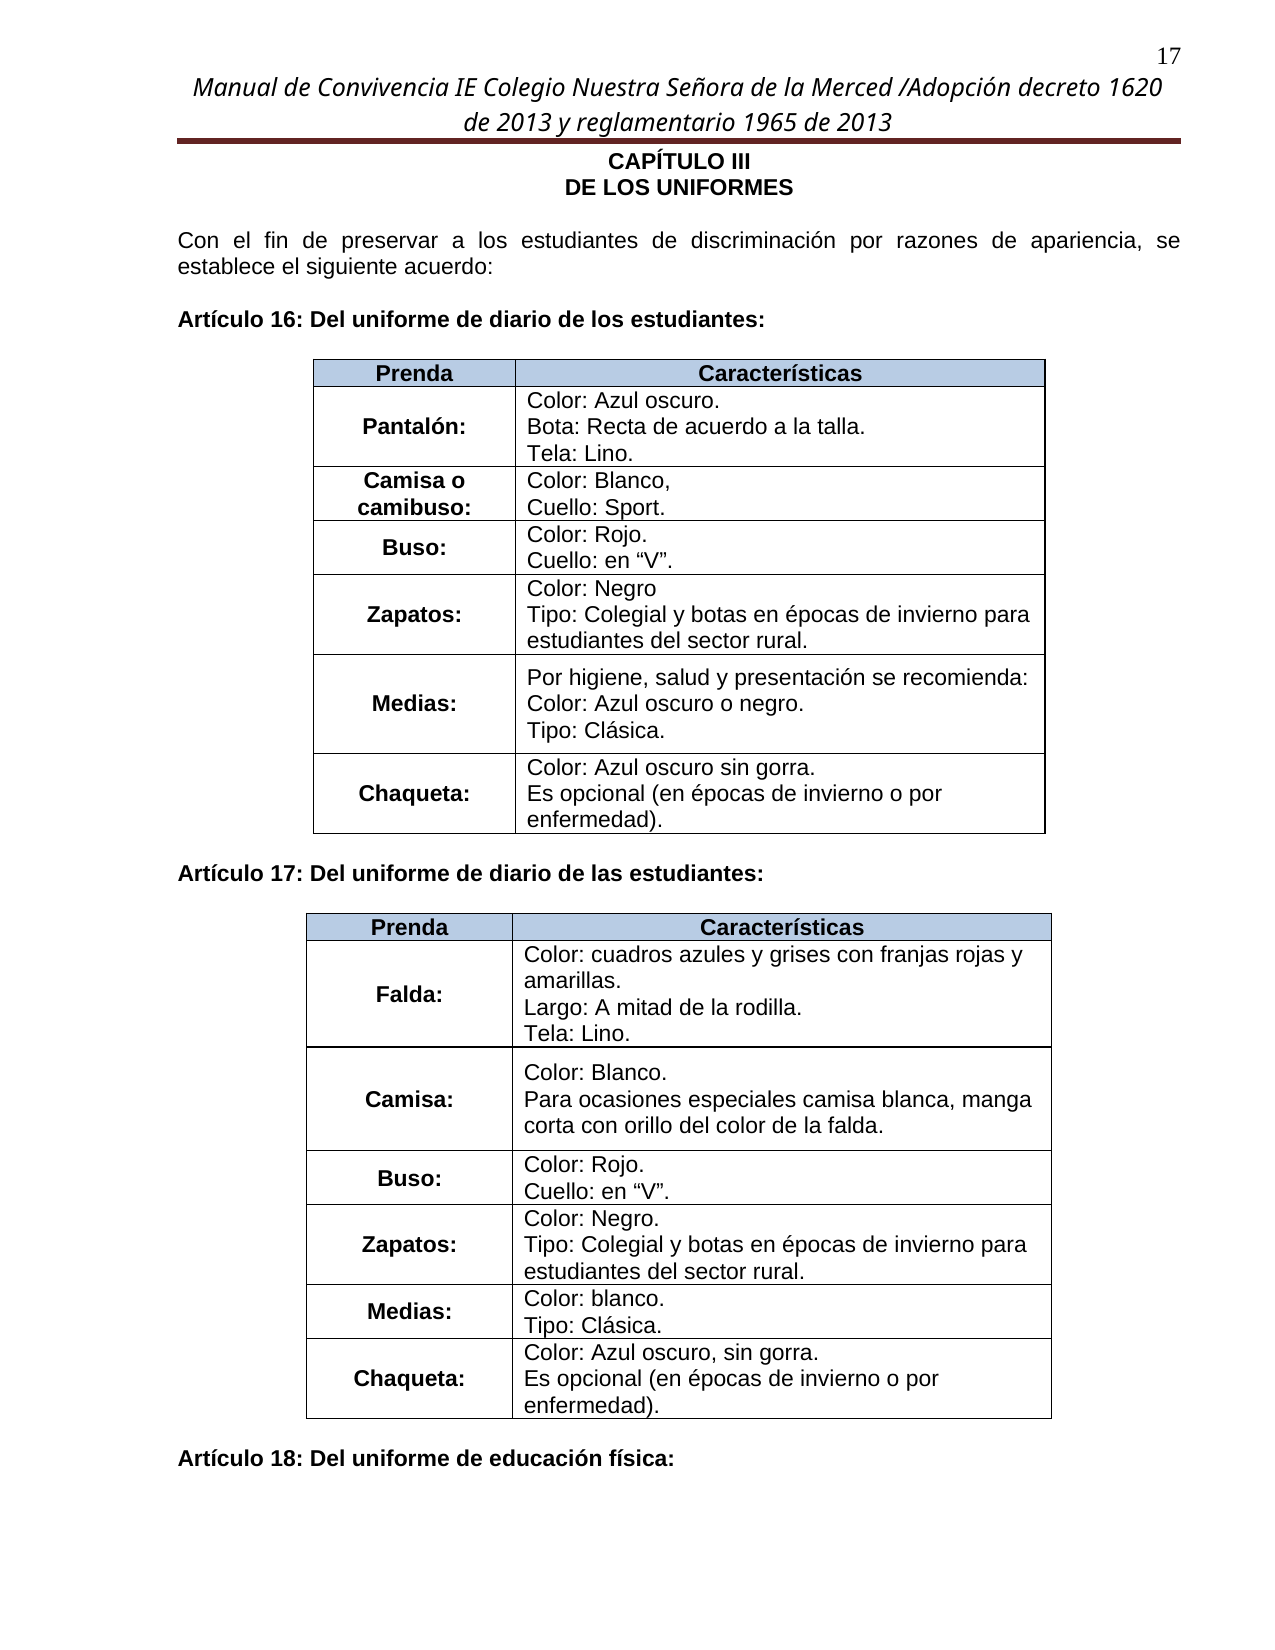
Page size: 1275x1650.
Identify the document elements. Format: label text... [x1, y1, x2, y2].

table_cell Color: Azul oscuro, sin gorra. Es opcional (en épocas de invierno o por enfermedad). [513, 1339, 1051, 1418]
table_cell Color: Blanco, Cuello: Sport. [516, 467, 1044, 520]
text Artículo 16: Del uniforme de diario de los estudiantes: [177, 306, 1181, 332]
table_cell Color: blanco. Tipo: Clásica. [513, 1285, 1051, 1338]
text Artículo 18: Del uniforme de educación física: [177, 1445, 1181, 1472]
text CAPÍTULO III [177, 148, 1181, 174]
table_cell Chaqueta: [307, 1339, 512, 1418]
table_cell Chaqueta: [314, 754, 515, 832]
table_cell Por higiene, salud y presentación se recomienda: Color: Azul oscuro o negro. Tipo: Clásica. [516, 655, 1044, 752]
table_cell Falda: [307, 941, 512, 1046]
table_cell Camisa: [307, 1048, 512, 1150]
table_cell Zapatos: [307, 1205, 512, 1284]
table_cell Color: Negro. Tipo: Colegial y botas en épocas de invierno para estudiantes del sector rural. [513, 1205, 1051, 1284]
table_cell Color: Rojo. Cuello: en “V”. [516, 521, 1044, 573]
table_header Características [513, 914, 1051, 940]
table_cell Medias: [307, 1285, 512, 1338]
table_cell Medias: [314, 655, 515, 752]
text Artículo 17: Del uniforme de diario de las estudiantes: [177, 860, 1181, 886]
text Con el fin de preservar a los estudiantes de discriminación por razones de apariencia, se establece el siguiente acuerdo: [177, 227, 1181, 279]
table_cell Buso: [314, 521, 515, 573]
table_cell Pantalón: [314, 387, 515, 466]
table_cell Color: cuadros azules y grises con franjas rojas y amarillas. Largo: A mitad de la rodilla. Tela: Lino. [513, 941, 1051, 1046]
table_cell Color: Blanco. Para ocasiones especiales camisa blanca, manga corta con orillo del color de la falda. [513, 1048, 1051, 1150]
table_header Prenda [307, 914, 512, 940]
table_header Prenda [314, 360, 515, 386]
table_cell Color: Azul oscuro. Bota: Recta de acuerdo a la talla. Tela: Lino. [516, 387, 1044, 466]
text DE LOS UNIFORMES [177, 174, 1181, 200]
table_cell Color: Rojo. Cuello: en “V”. [513, 1151, 1051, 1204]
table_cell Camisa o camibuso: [314, 467, 515, 520]
table_header Características [516, 360, 1044, 386]
table_cell Buso: [307, 1151, 512, 1204]
table_cell Zapatos: [314, 575, 515, 654]
table_cell Color: Azul oscuro sin gorra. Es opcional (en épocas de invierno o por enfermedad). [516, 754, 1044, 832]
table_cell Color: Negro Tipo: Colegial y botas en épocas de invierno para estudiantes del sector rural. [516, 575, 1044, 654]
